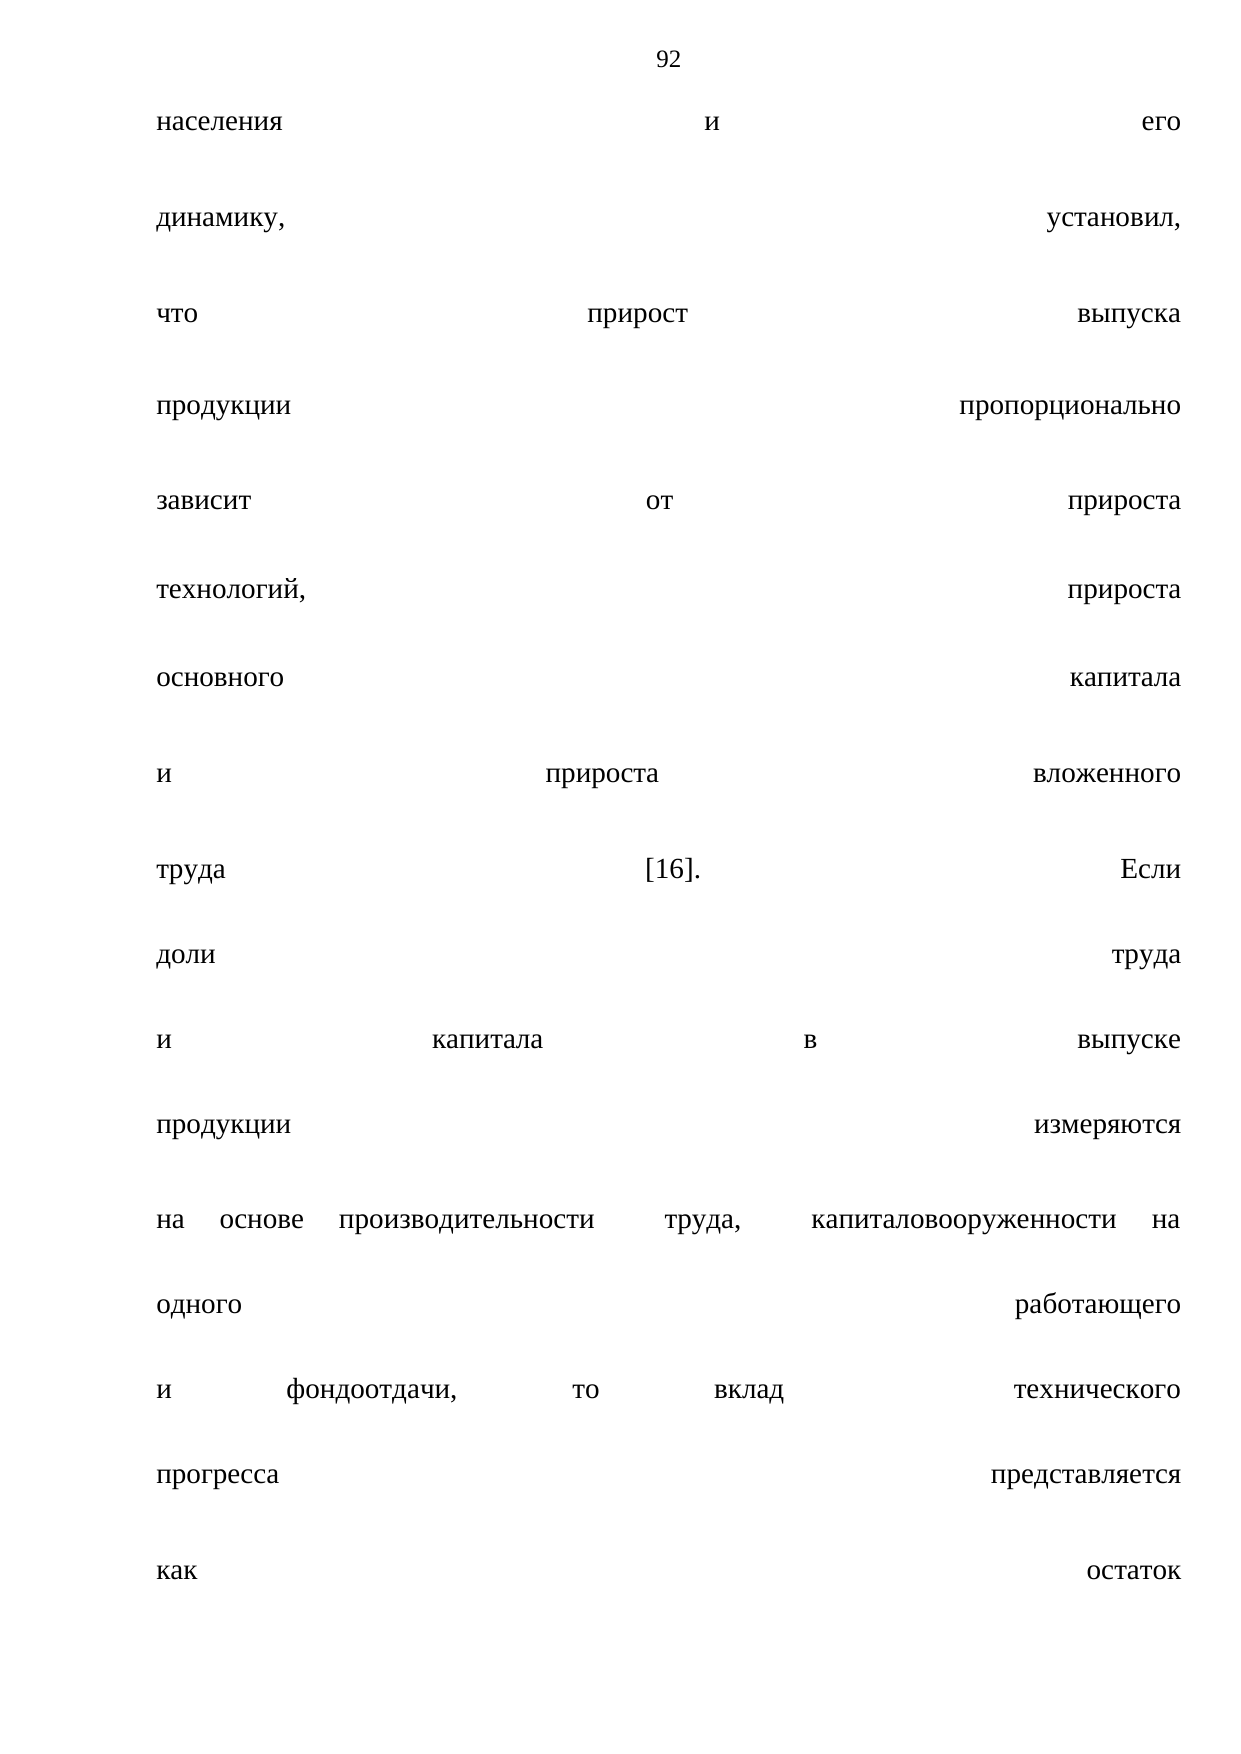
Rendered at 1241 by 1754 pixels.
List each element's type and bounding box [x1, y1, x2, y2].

text [156, 103, 1181, 1620]
